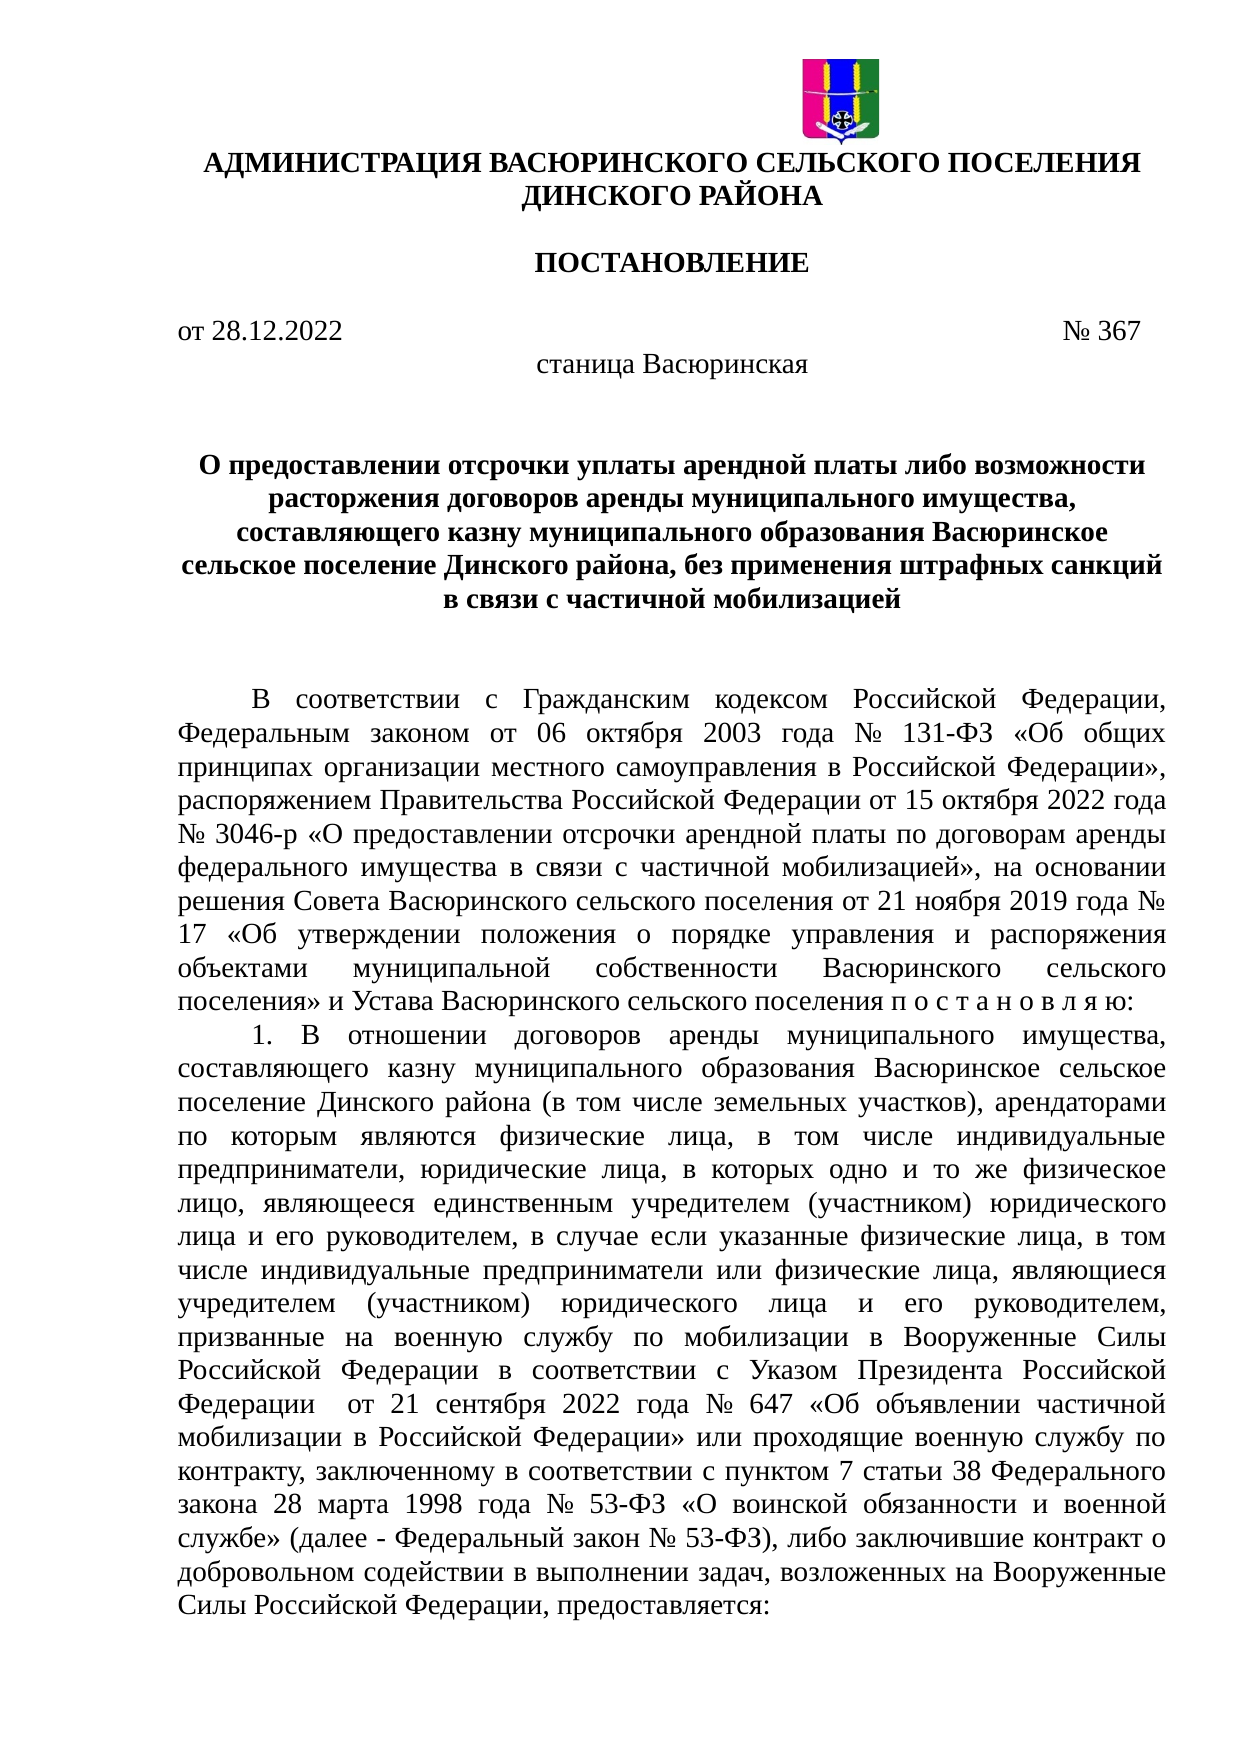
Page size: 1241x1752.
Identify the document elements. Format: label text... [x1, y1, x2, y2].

text 1. В отношении договоров аренды муниципального имущества, составляющего казну муниципального образования Васюринское сельское поселение Динского района (в том числе земельных участков), арендаторами по которым являются физические лица, в том числе индивидуальные предприниматели, юридические лица, в которых одно и то же физическое лицо, являющееся единственным учредителем (участником) юридического лица и его руководителем, в случае если указанные физические лица, в том числе индивидуальные предприниматели или физические лица, являющиеся учредителем (участником) юридического лица и его руководителем, призванные на военную службу по мобилизации в Вооруженные Силы Российской Федерации в соответствии с Указом Президента Российской Федерации от 21 сентября 2022 года № 647 «Об объявлении частичной мобилизации в Российской Федерации» или проходящие военную службу по контракту, заключенному в соответствии с пунктом 7 статьи 38 Федерального закона 28 марта 1998 года № 53-ФЗ «О воинской обязанности и военной службе» (далее - Федеральный закон № 53-ФЗ), либо заключившие контракт о добровольном содействии в выполнении задач, возложенных на Вооруженные Силы Российской Федерации, предоставляется: [177, 1017, 1167, 1621]
text от 28.12.2022 № 367 [177, 313, 1167, 346]
text станица Васюринская [177, 346, 1167, 380]
text О предоставлении отсрочки уплаты арендной платы либо возможности расторжения договоров аренды муниципального имущества, составляющего казну муниципального образования Васюринское сельское поселение Динского района, без применения штрафных санкций в связи с частичной мобилизацией [177, 447, 1167, 614]
text В соответствии с Гражданским кодексом Российской Федерации, Федеральным законом от 06 октября 2003 года № 131-ФЗ «Об общих принципах организации местного самоуправления в Российской Федерации», распоряжением Правительства Российской Федерации от 15 октября 2022 года № 3046-р «О предоставлении отсрочки арендной платы по договорам аренды федерального имущества в связи с частичной мобилизацией», на основании решения Совета Васюринского сельского поселения от 21 ноября 2019 года № 17 «Об утверждении положения о порядке управления и распоряжения объектами муниципальной собственности Васюринского сельского поселения» и Устава Васюринского сельского поселения п о с т а н о в л я ю: [177, 682, 1167, 1017]
text ПОСТАНОВЛЕНИЕ [177, 246, 1167, 279]
picture [802, 59, 880, 145]
text АДМИНИСТРАЦИЯ ВАСЮРИНСКОГО СЕЛЬСКОГО ПОСЕЛЕНИЯ ДИНСКОГО РАЙОНА [177, 145, 1167, 212]
